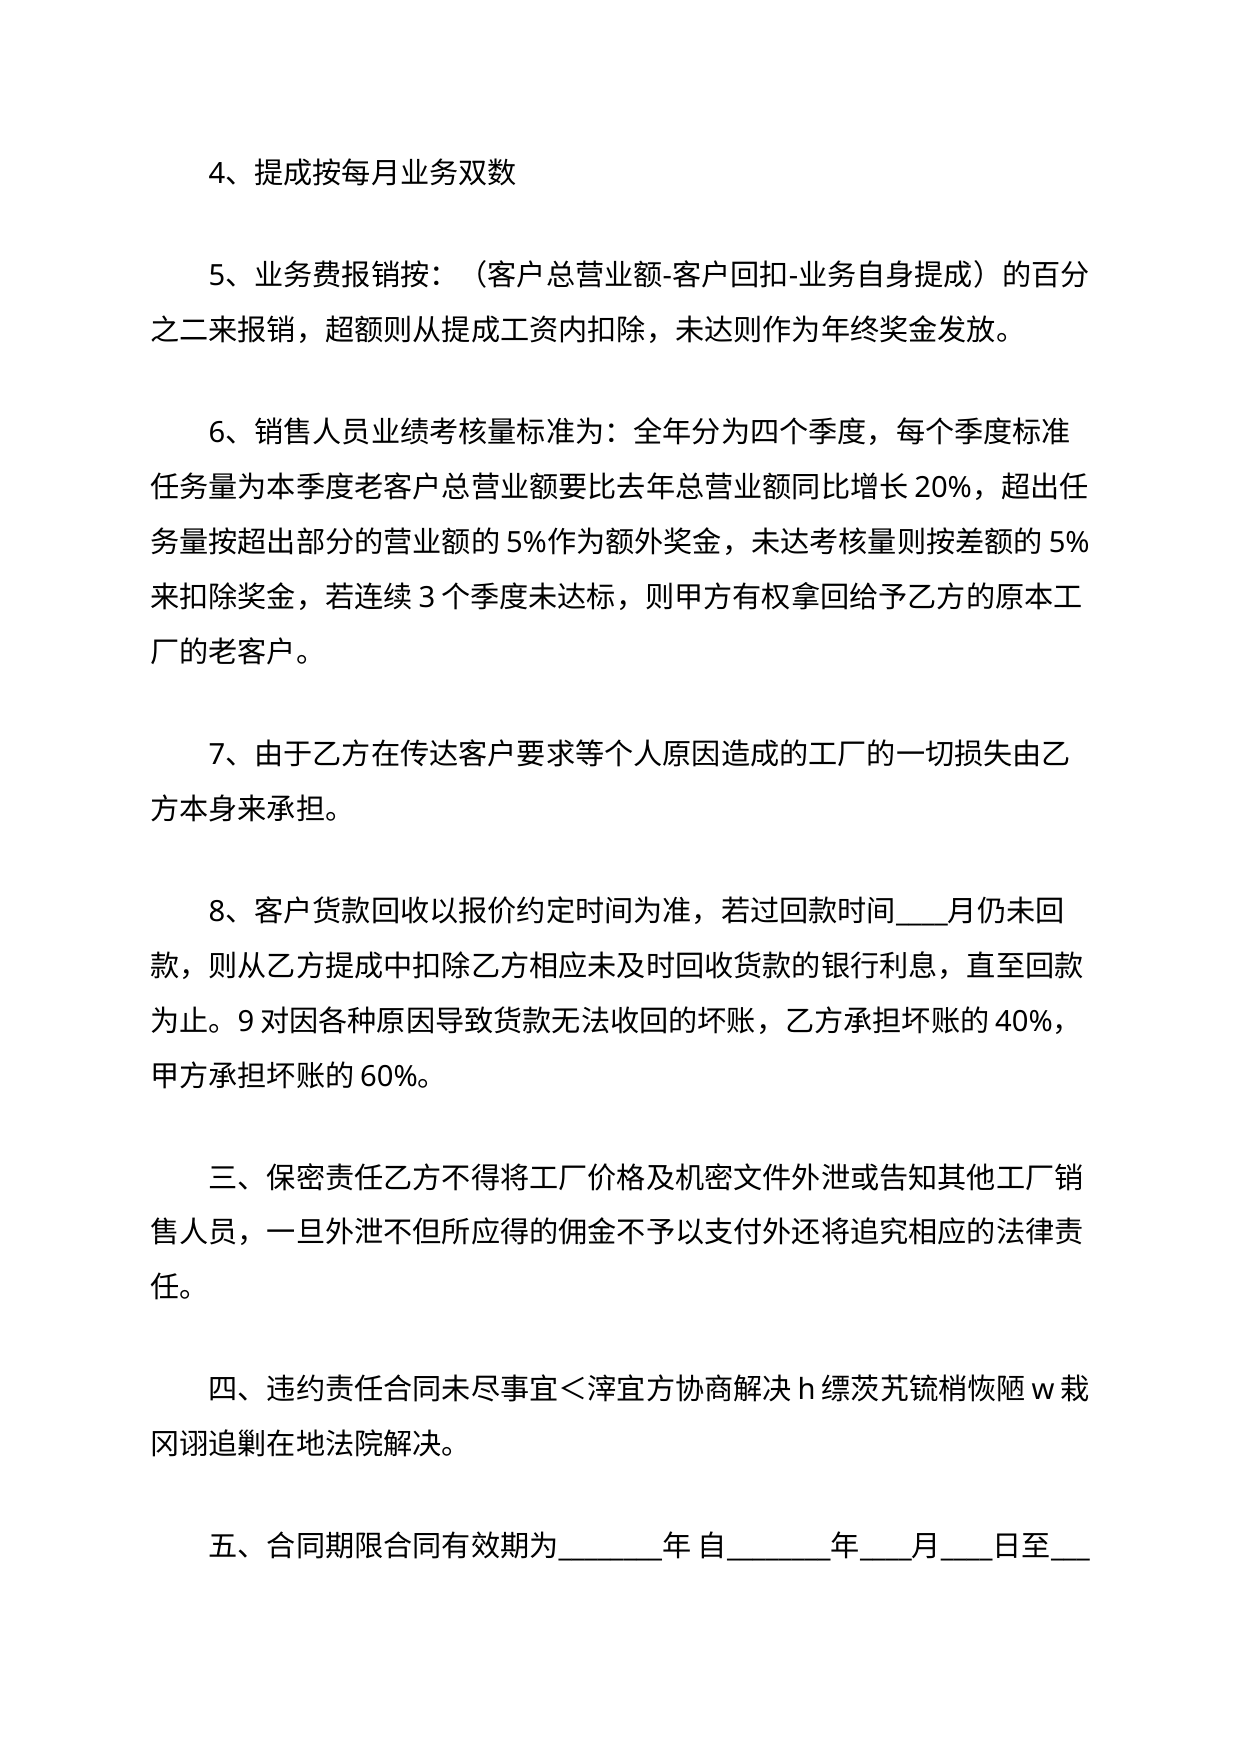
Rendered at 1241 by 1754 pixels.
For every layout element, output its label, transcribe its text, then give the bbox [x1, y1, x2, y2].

text 四、违约责任合同未尽事宜＜滓宜方协商解决h缥茨艽锍梢恢陋w栽冈诩追剿在地法院解决。 [150, 1366, 1090, 1463]
text 6、销售人员业绩考核量标准为：全年分为四个季度，每个季度标准任务量为本季度老客户总营业额要比去年总营业额同比增长20%，超出任务量按超出部分的营业额的5%作为额外奖金，未达考核量则按差额的5%来扣除奖金，若连续3个季度未达标，则甲方有权拿回给予乙方的原本工厂的老客户。 [150, 409, 1090, 671]
text 7、由于乙方在传达客户要求等个人原因造成的工厂的一切损失由乙方本身来承担。 [150, 731, 1090, 828]
text 三、保密责任乙方不得将工厂价格及机密文件外泄或告知其他工厂销售人员，一旦外泄不但所应得的佣金不予以支付外还将追究相应的法律责任。 [150, 1154, 1090, 1306]
text 4、提成按每月业务双数 [150, 150, 1090, 192]
text 5、业务费报销按：（客户总营业额-客户回扣-业务自身提成）的百分之二来报销，超额则从提成工资内扣除，未达则作为年终奖金发放。 [150, 252, 1090, 349]
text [150, 1522, 1090, 1565]
text 8、客户货款回收以报价约定时间为准，若过回款时间____月仍未回款，则从乙方提成中扣除乙方相应未及时回收货款的银行利息，直至回款为止。9对因各种原因导致货款无法收回的坏账，乙方承担坏账的40%，甲方承担坏账的60%。 [150, 887, 1090, 1094]
